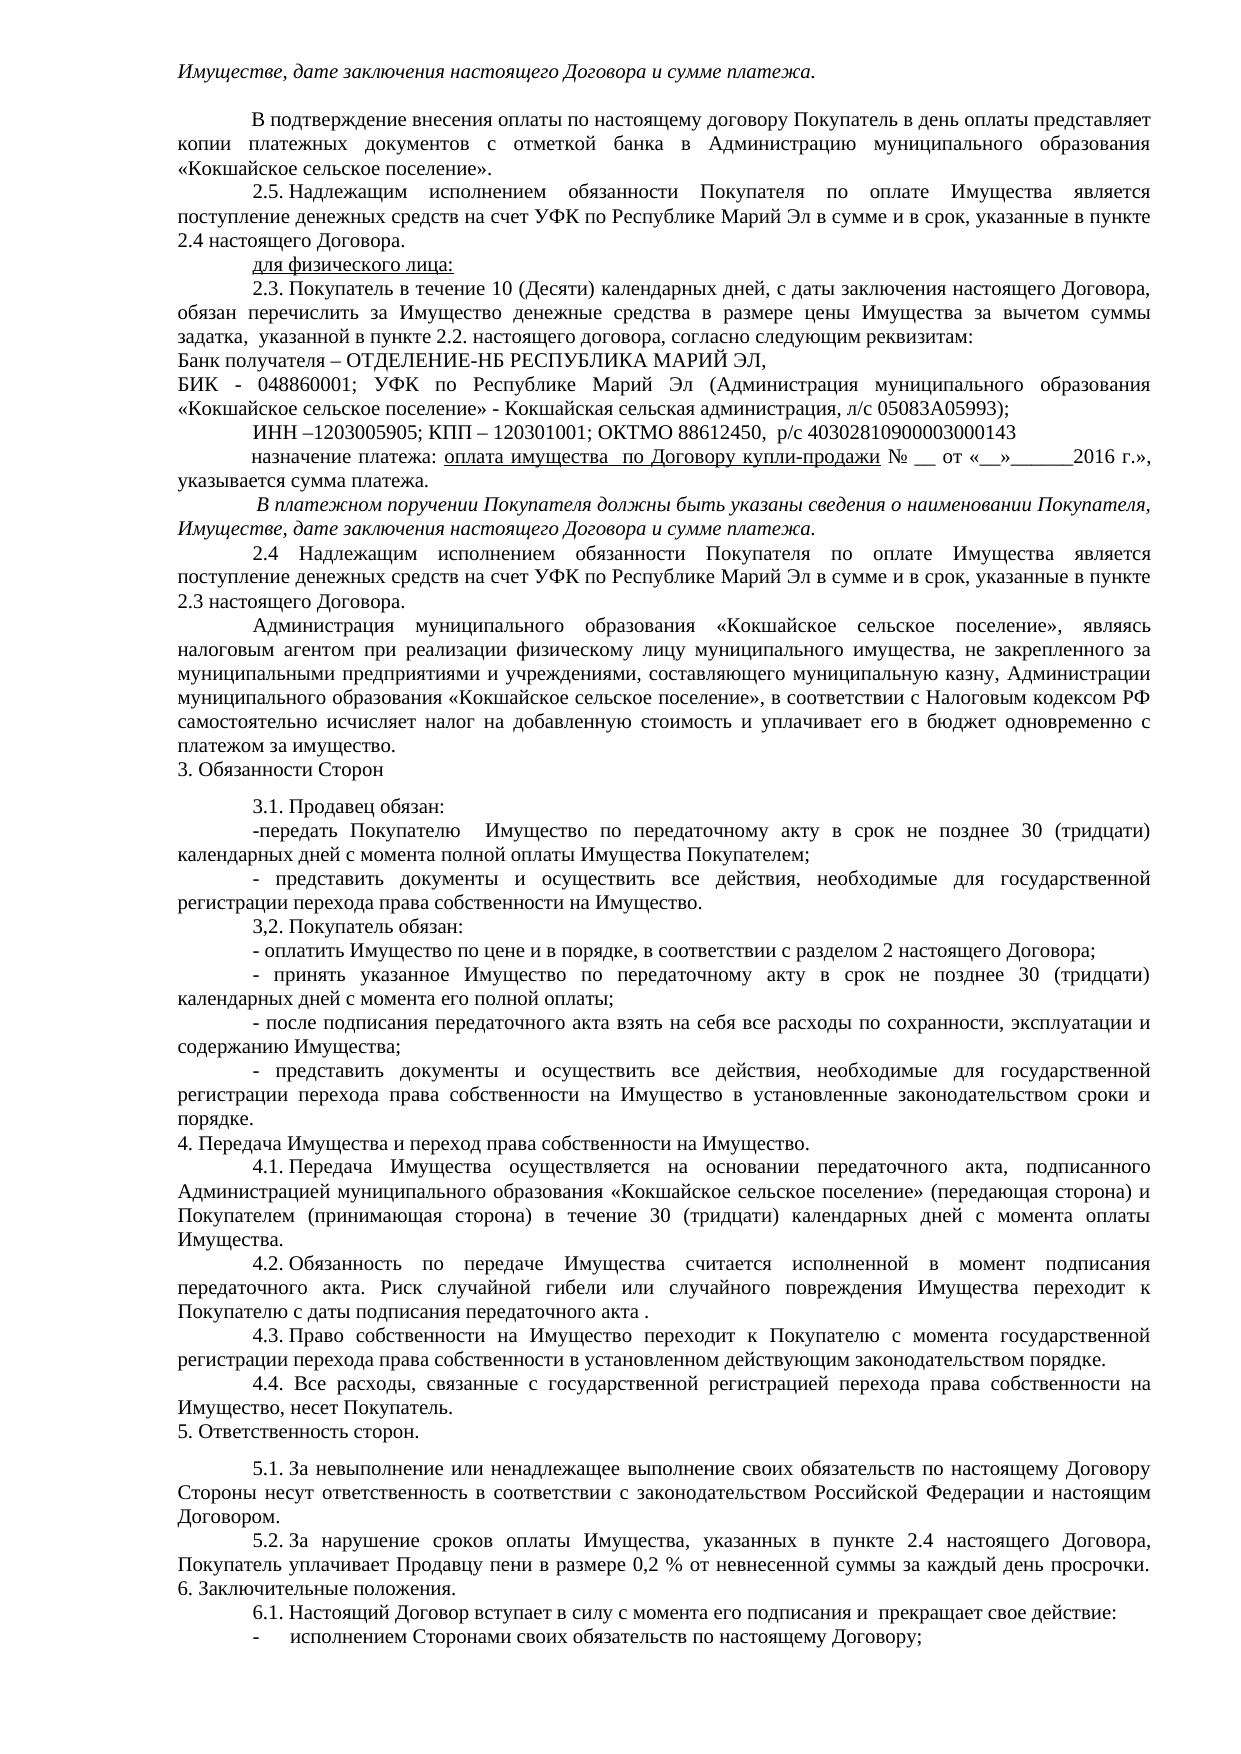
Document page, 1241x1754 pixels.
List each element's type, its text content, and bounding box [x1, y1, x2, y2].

text Администрация муниципального образования «Кокшайское сельское поселение», являясь налоговым агентом при реализации физическому лицу муниципального имущества, не закрепленного за муниципальными предприятиями и учреждениями, составляющего муниципальную казну, Администрации муниципального образования «Кокшайское сельское поселение», в соответствии с Налоговым кодексом РФ самостоятельно исчисляет налог на добавленную стоимость и уплачивает его в бюджет одновременно с платежом за имущество. [177, 613, 1152, 757]
text 5. Ответственность сторон. [177, 1419, 1152, 1443]
text - представить документы и осуществить все действия, необходимые для государственной регистрации перехода права собственности на Имущество в установленные законодательством сроки и порядке. [177, 1058, 1152, 1130]
text 3,2. Покупатель обязан: [177, 914, 1152, 938]
text 4. Передача Имущества и переход права собственности на Имущество. [177, 1130, 1152, 1154]
text для физического лица: [177, 252, 1152, 276]
text 4.4. Все расходы, связанные с государственной регистрацией перехода права собственности на Имущество, несет Покупатель. [177, 1371, 1152, 1419]
text БИК - 048860001; УФК по Республике Марий Эл (Администрация муниципального образования «Кокшайское сельское поселение» - Кокшайская сельская администрация, л/с 05083А05993); [177, 372, 1152, 420]
text - оплатить Имущество по цене и в порядке, в соответствии с разделом 2 настоящего Договора; [177, 938, 1152, 962]
text - после подписания передаточного акта взять на себя все расходы по сохранности, эксплуатации и содержанию Имущества; [177, 1010, 1152, 1058]
text 5.2. За нарушение сроков оплаты Имущества, указанных в пункте 2.4 настоящего Договора, Покупатель уплачивает Продавцу пени в размере 0,2 % от невнесенной суммы за каждый день просрочки. 6. Заключительные положения. [177, 1528, 1152, 1600]
text - представить документы и осуществить все действия, необходимые для государственной регистрации перехода права собственности на Имущество. [177, 866, 1152, 914]
text 2.5. Надлежащим исполнением обязанности Покупателя по оплате Имущества является поступление денежных средств на счет УФК по Республике Марий Эл в сумме и в срок, указанные в пункте 2.4 настоящего Договора. [177, 179, 1152, 252]
text - принять указанное Имущество по передаточному акту в срок не позднее 30 (тридцати) календарных дней с момента его полной оплаты; [177, 962, 1152, 1010]
text 4.2. Обязанность по передаче Имущества считается исполненной в момент подписания передаточного акта. Риск случайной гибели или случайного повреждения Имущества переходит к Покупателю с даты подписания передаточного акта . [177, 1251, 1152, 1323]
text Банк получателя – ОТДЕЛЕНИЕ-НБ РЕСПУБЛИКА МАРИЙ ЭЛ, [177, 348, 1152, 372]
list исполнением Сторонами своих обязательств по настоящему Договору; [177, 1624, 1152, 1648]
text 2.4 Надлежащим исполнением обязанности Покупателя по оплате Имущества является поступление денежных средств на счет УФК по Республике Марий Эл в сумме и в срок, указанные в пункте 2.3 настоящего Договора. [177, 540, 1152, 613]
text назначение платежа: оплата имущества по Договору купли-продажи № __ от «__»______2016 г.», указывается сумма платежа. [177, 444, 1152, 492]
text -передать Покупателю Имущество по передаточному акту в срок не позднее 30 (тридцати) календарных дней с момента полной оплаты Имущества Покупателем; [177, 818, 1152, 866]
text 3.1. Продавец обязан: [177, 793, 1152, 818]
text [177, 59, 1152, 83]
text ИНН –1203005905; КПП – 120301001; ОКТМО 88612450, р/с 40302810900003000143 [177, 420, 1152, 444]
text В подтверждение внесения оплаты по настоящему договору Покупатель в день оплаты представляет копии платежных документов с отметкой банка в Администрацию муниципального образования «Кокшайское сельское поселение». [177, 107, 1152, 179]
text 3. Обязанности Сторон [177, 757, 1152, 781]
text 4.1. Передача Имущества осуществляется на основании передаточного акта, подписанного Администрацией муниципального образования «Кокшайское сельское поселение» (передающая сторона) и Покупателем (принимающая сторона) в течение 30 (тридцати) календарных дней с момента оплаты Имущества. [177, 1154, 1152, 1251]
text 2.3. Покупатель в течение 10 (Десяти) календарных дней, с даты заключения настоящего Договора, обязан перечислить за Имущество денежные средства в размере цены Имущества за вычетом суммы задатка, указанной в пункте 2.2. настоящего договора, согласно следующим реквизитам: [177, 276, 1152, 348]
text 6.1. Настоящий Договор вступает в силу с момента его подписания и прекращает свое действие: [177, 1600, 1152, 1624]
text 4.3. Право собственности на Имущество переходит к Покупателю с момента государственной регистрации перехода права собственности в установленном действующим законодательством порядке. [177, 1323, 1152, 1371]
text 5.1. За невыполнение или ненадлежащее выполнение своих обязательств по настоящему Договору Стороны несут ответственность в соответствии с законодательством Российской Федерации и настоящим Договором. [177, 1456, 1152, 1528]
